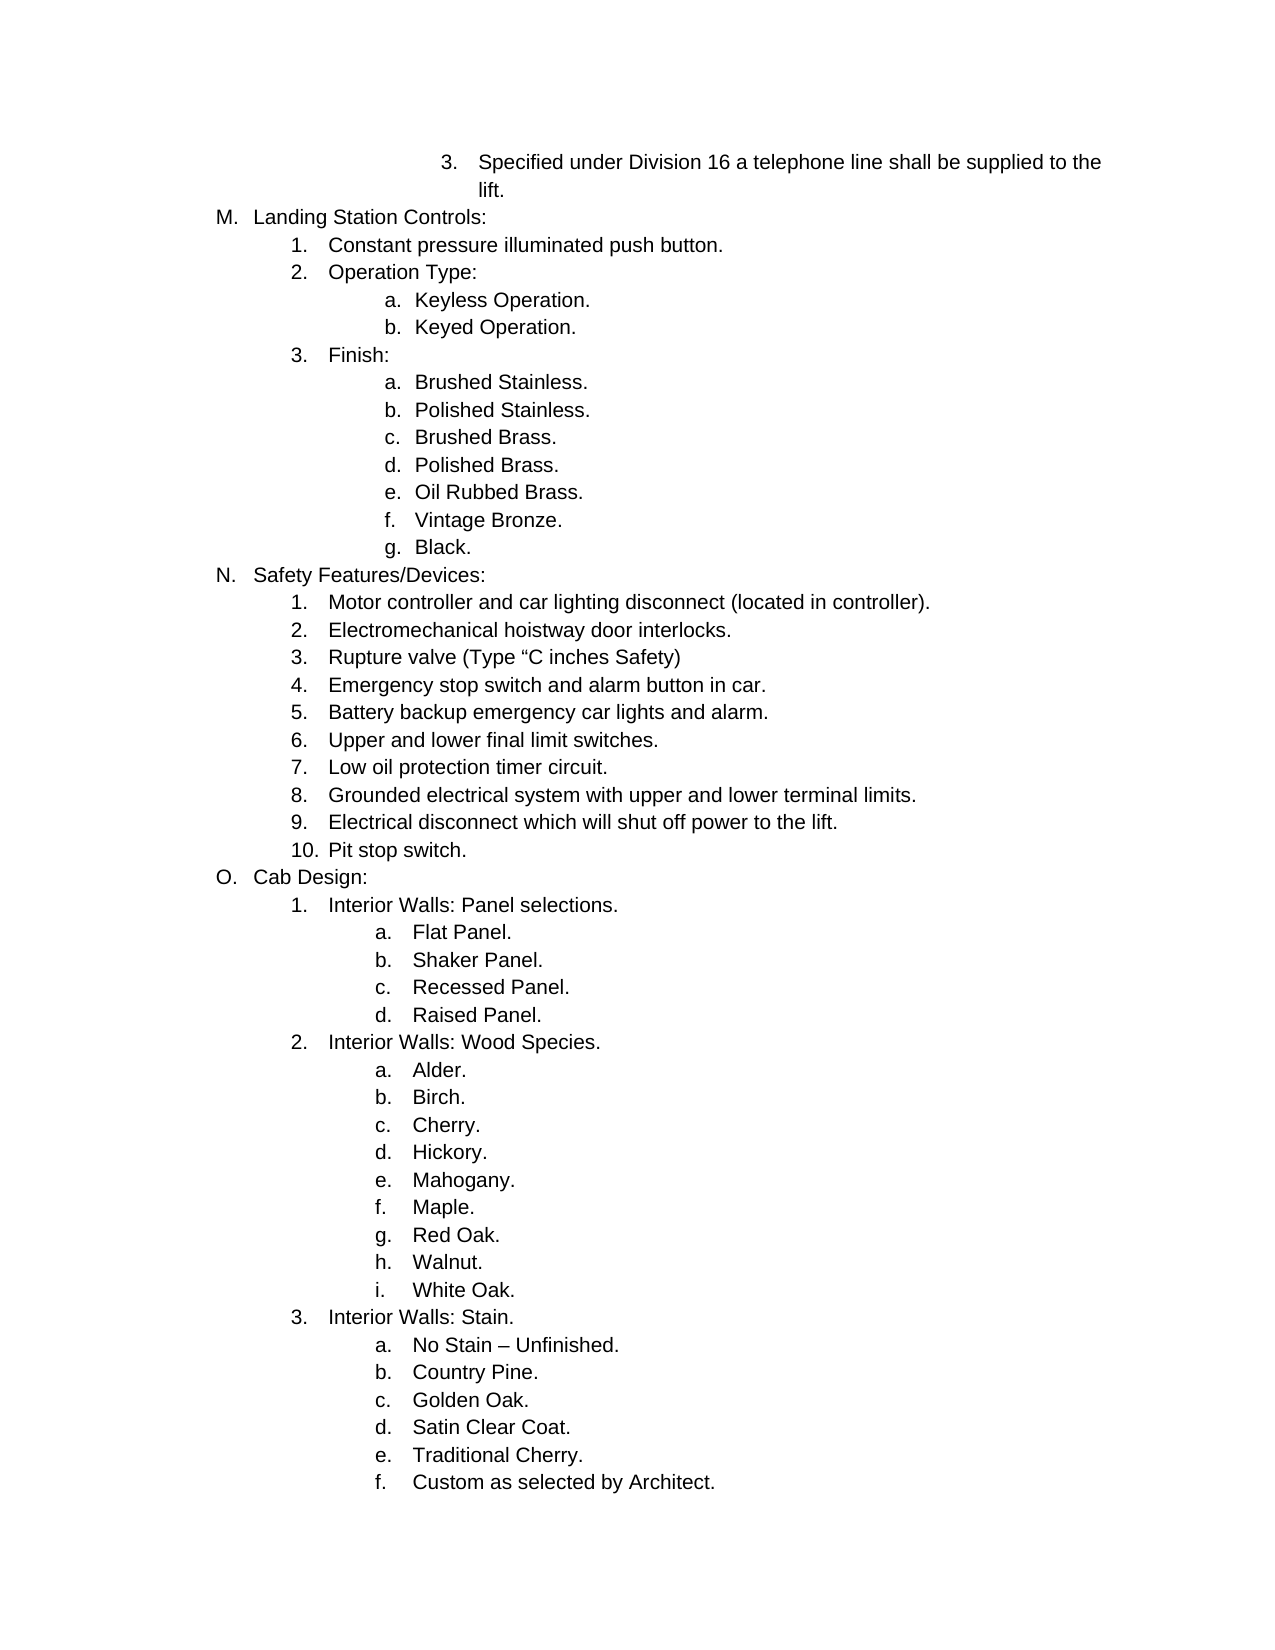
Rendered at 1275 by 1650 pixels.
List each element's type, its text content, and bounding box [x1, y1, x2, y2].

list Vintage Bronze. [384, 507, 1125, 531]
list Electromechanical hoistway door interlocks. [291, 617, 1125, 641]
list Brushed Brass. [384, 425, 1125, 449]
list Constant pressure illuminated push button. [291, 232, 1125, 256]
list Keyless Operation. [384, 287, 1125, 311]
list Pit stop switch. [291, 837, 1125, 861]
list Flat Panel. [375, 920, 1125, 944]
list Raised Panel. [375, 1002, 1125, 1026]
list Traditional Cherry. [375, 1442, 1125, 1466]
list Custom as selected by Architect. [375, 1470, 1125, 1494]
list Emergency stop switch and alarm button in car. [291, 672, 1125, 696]
list Red Oak. [375, 1222, 1125, 1246]
list Polished Brass. [384, 452, 1125, 476]
list Satin Clear Coat. [375, 1415, 1125, 1439]
list Cherry. [375, 1112, 1125, 1136]
list Safety Features/Devices: [216, 562, 1125, 586]
list Specified under Division 16 a telephone line shall be supplied to the lift. [441, 150, 1125, 201]
list Upper and lower final limit switches. [291, 727, 1125, 751]
list Electrical disconnect which will shut off power to the lift. [291, 810, 1125, 834]
list Cab Design: [216, 865, 1125, 889]
list Interior Walls: Stain. [291, 1305, 1125, 1329]
list Recessed Panel. [375, 975, 1125, 999]
list Operation Type: [291, 260, 1125, 284]
list Golden Oak. [375, 1387, 1125, 1411]
list Black. [384, 535, 1125, 559]
list Mahogany. [375, 1167, 1125, 1191]
list Grounded electrical system with upper and lower terminal limits. [291, 782, 1125, 806]
list Polished Stainless. [384, 397, 1125, 421]
list White Oak. [375, 1277, 1125, 1301]
list Interior Walls: Panel selections. [291, 892, 1125, 916]
list Low oil protection timer circuit. [291, 755, 1125, 779]
list Country Pine. [375, 1360, 1125, 1384]
list Rupture valve (Type “C inches Safety) [291, 645, 1125, 669]
list Maple. [375, 1195, 1125, 1219]
list Keyed Operation. [384, 315, 1125, 339]
list Interior Walls: Wood Species. [291, 1030, 1125, 1054]
list Oil Rubbed Brass. [384, 480, 1125, 504]
list Battery backup emergency car lights and alarm. [291, 700, 1125, 724]
list Hickory. [375, 1140, 1125, 1164]
list Shaker Panel. [375, 947, 1125, 971]
list Birch. [375, 1085, 1125, 1109]
list Motor controller and car lighting disconnect (located in controller). [291, 590, 1125, 614]
list Landing Station Controls: [216, 205, 1125, 229]
list Walnut. [375, 1250, 1125, 1274]
list No Stain – Unfinished. [375, 1332, 1125, 1356]
list Finish: [291, 342, 1125, 366]
list Alder. [375, 1057, 1125, 1081]
list Brushed Stainless. [384, 370, 1125, 394]
